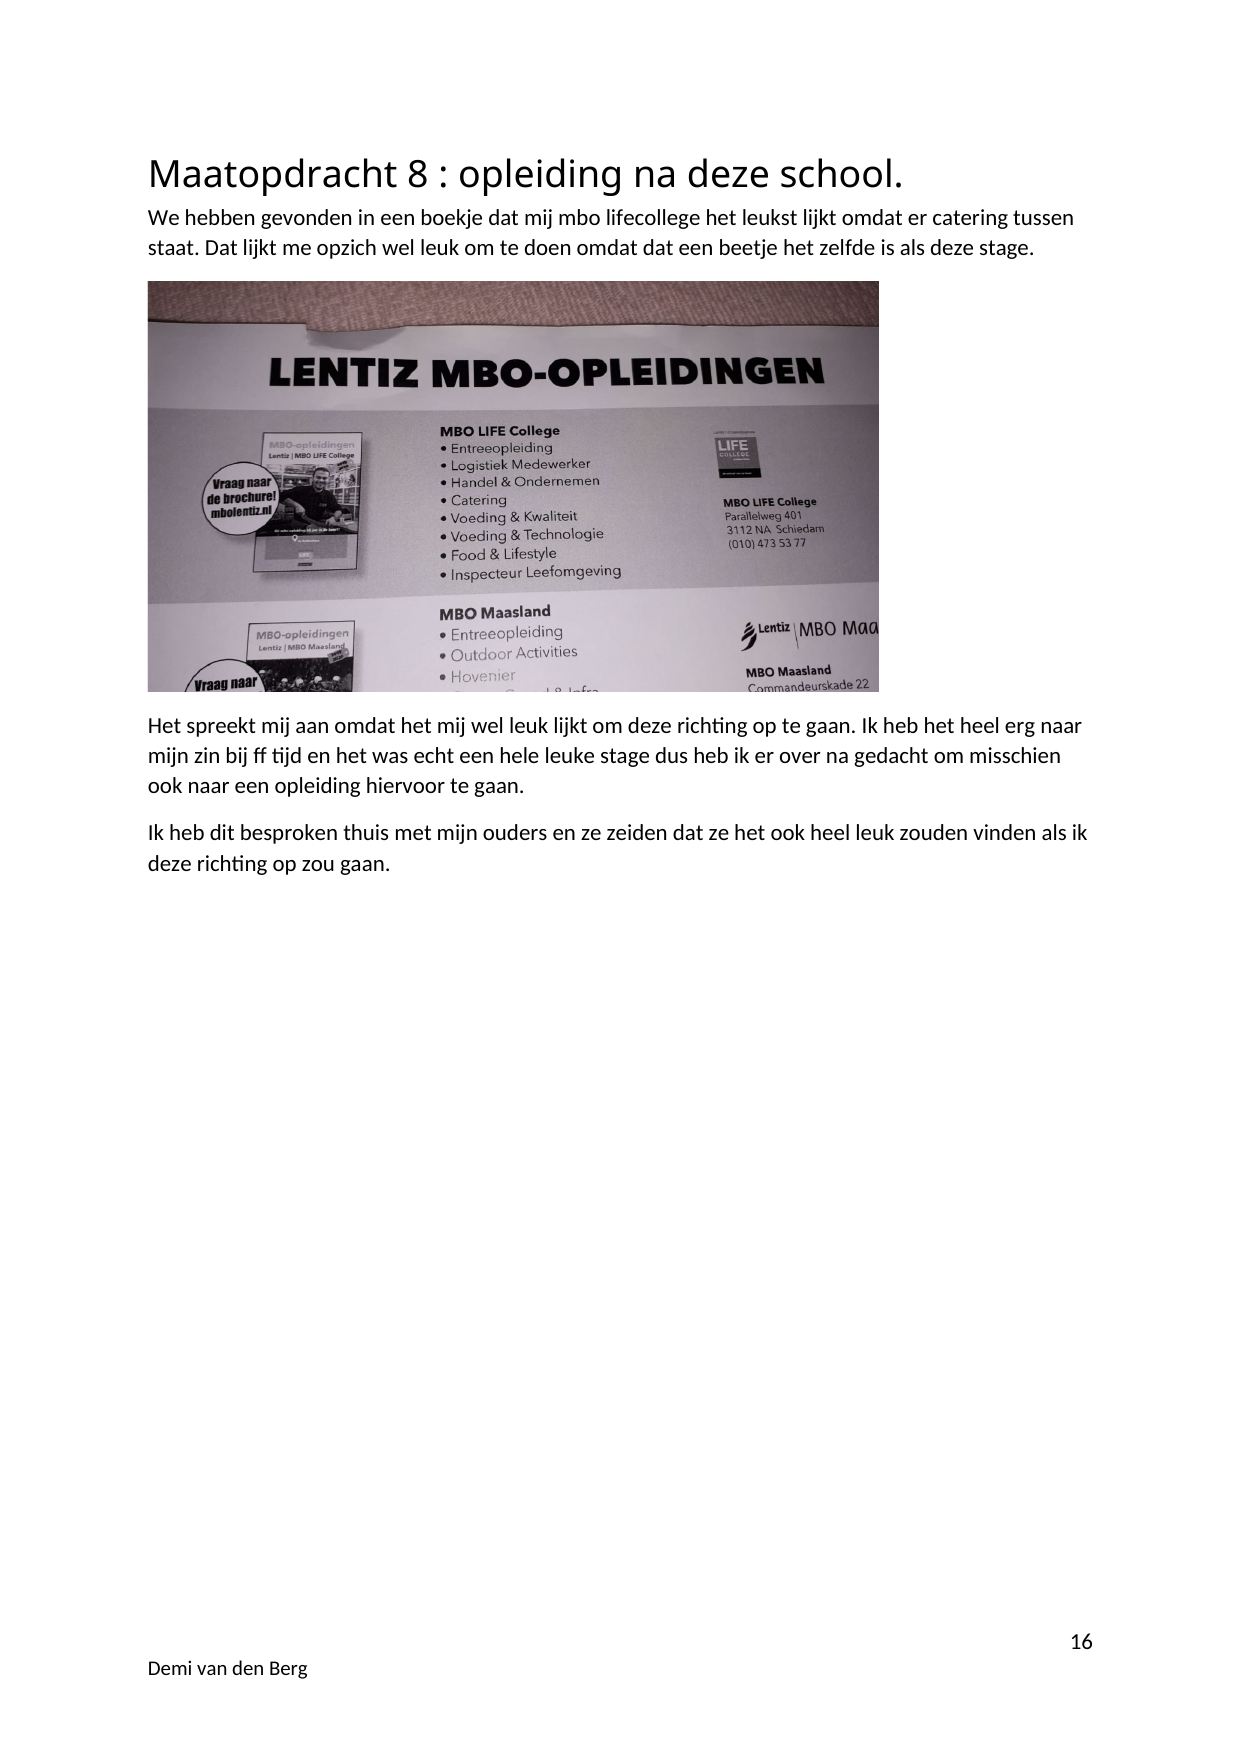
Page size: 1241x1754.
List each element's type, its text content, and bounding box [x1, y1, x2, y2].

text Ik heb dit besproken thuis met mijn ouders en ze zeiden dat ze het ook heel leuk zouden vinden als ik deze richting op zou gaan. [148, 818, 1093, 877]
text Het spreekt mij aan omdat het mij wel leuk lijkt om deze richting op te gaan. Ik heb het heel erg naar mijn zin bij ff tijd en het was echt een hele leuke stage dus heb ik er over na gedacht om misschien ook naar een opleiding hiervoor te gaan. [148, 711, 1093, 800]
text We hebben gevonden in een boekje dat mij mbo lifecollege het leukst lijkt omdat er catering tussen staat. Dat lijkt me opzich wel leuk om te doen omdat dat een beetje het zelfde is als deze stage. [148, 203, 1093, 261]
picture [149, 281, 878, 692]
subtitle Maatopdracht 8 : opleiding na deze school. [148, 148, 1093, 199]
